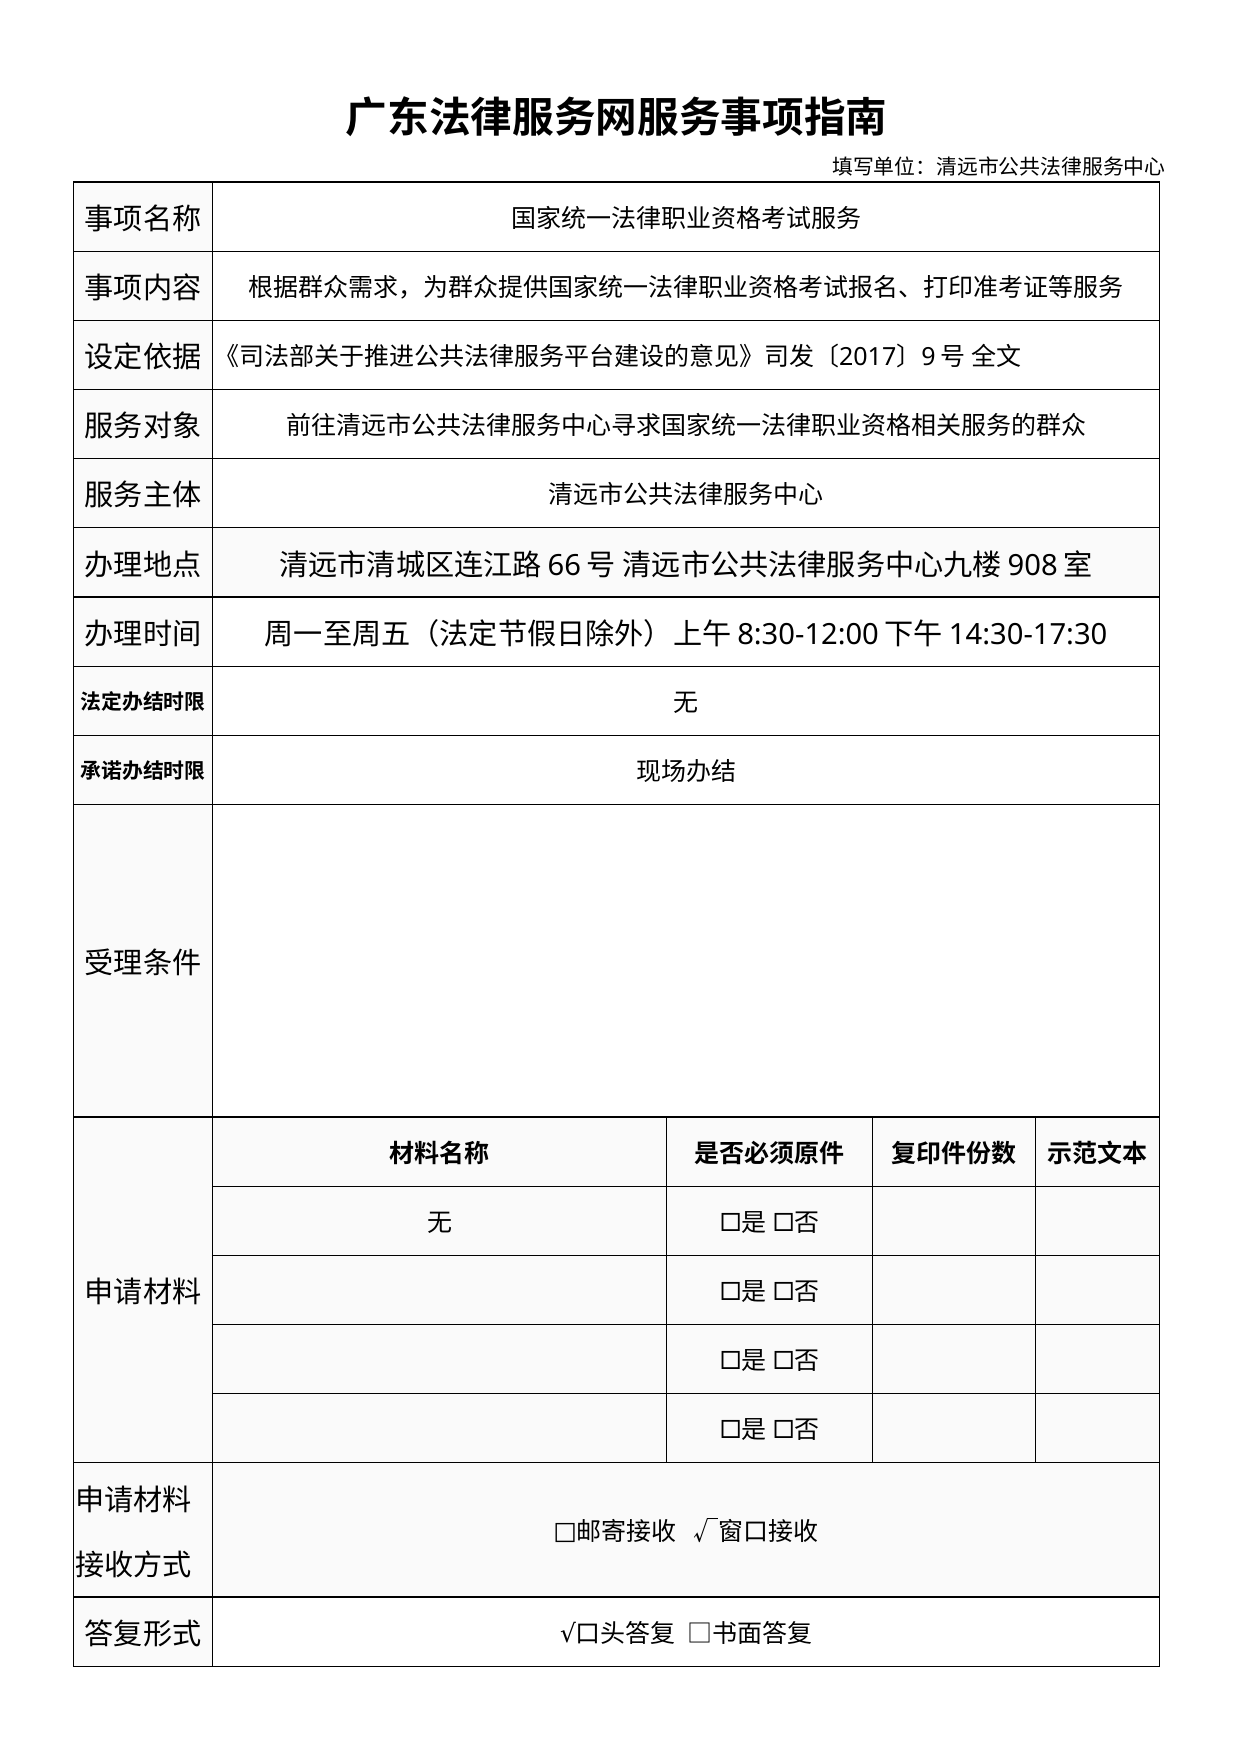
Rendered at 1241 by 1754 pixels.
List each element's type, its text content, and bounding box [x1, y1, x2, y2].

table_cell [1036, 1256, 1159, 1324]
table_cell 办理时间 [74, 598, 212, 666]
table_cell 办理地点 [74, 528, 212, 596]
table_cell [873, 1394, 1035, 1462]
table_cell 是 否 [667, 1256, 872, 1324]
table_header 国家统一法律职业资格考试服务 [213, 183, 1159, 251]
table_cell [213, 1394, 666, 1462]
table_cell [213, 805, 1159, 1116]
table_cell [1036, 1187, 1159, 1255]
text 填写单位：清远市公共法律服务中心 [75, 149, 1165, 181]
table_cell 清远市公共法律服务中心 [213, 459, 1159, 527]
table_cell 《司法部关于推进公共法律服务平台建设的意见》司发〔2017〕9号 全文 [213, 321, 1159, 389]
table_cell 承诺办结时限 [74, 736, 212, 804]
table_cell □邮寄接收 √窗口接收 [213, 1463, 1159, 1596]
table_cell 服务对象 [74, 390, 212, 458]
table_cell [873, 1187, 1035, 1255]
table_cell 现场办结 [213, 736, 1159, 804]
table_cell [873, 1256, 1035, 1324]
table_cell 是 否 [667, 1394, 872, 1462]
table_header 事项名称 [74, 183, 212, 251]
table_cell 材料名称 [213, 1118, 666, 1186]
table_cell [213, 1256, 666, 1324]
table_cell 无 [213, 1187, 666, 1255]
table_cell 前往清远市公共法律服务中心寻求国家统一法律职业资格相关服务的群众 [213, 390, 1159, 458]
table_cell 是 否 [667, 1187, 872, 1255]
table_cell 清远市清城区连江路66号 清远市公共法律服务中心九楼908室 [213, 528, 1159, 596]
table_cell 是 否 [667, 1325, 872, 1393]
table_cell ⽰范⽂本 [1036, 1118, 1159, 1186]
table_cell 无 [213, 667, 1159, 735]
table_cell [213, 1325, 666, 1393]
table_cell 根据群众需求，为群众提供国家统一法律职业资格考试报名、打印准考证等服务 [213, 252, 1159, 320]
table_cell 周一至周五（法定节假日除外）上午8:30-12:00下午14:30-17:30 [213, 598, 1159, 666]
table_cell 服务主体 [74, 459, 212, 527]
table_cell [873, 1325, 1035, 1393]
table_cell 受理条件 [74, 805, 212, 1116]
table_cell 是否必须原件 [667, 1118, 872, 1186]
table_cell 法定办结时限 [74, 667, 212, 735]
table_cell 答复形式 [74, 1598, 212, 1666]
table_cell 申请材料 [74, 1118, 212, 1462]
table_cell 设定依据 [74, 321, 212, 389]
table_cell 事项内容 [74, 252, 212, 320]
table_cell 复印件份数 [873, 1118, 1035, 1186]
table_cell [1036, 1394, 1159, 1462]
table_header 广东法律服务网服务事项指南 [74, 81, 1159, 149]
table_cell 申请材料接收方式 [74, 1463, 212, 1596]
table_cell √口头答复 □书面答复 [213, 1598, 1159, 1666]
table_cell [1036, 1325, 1159, 1393]
